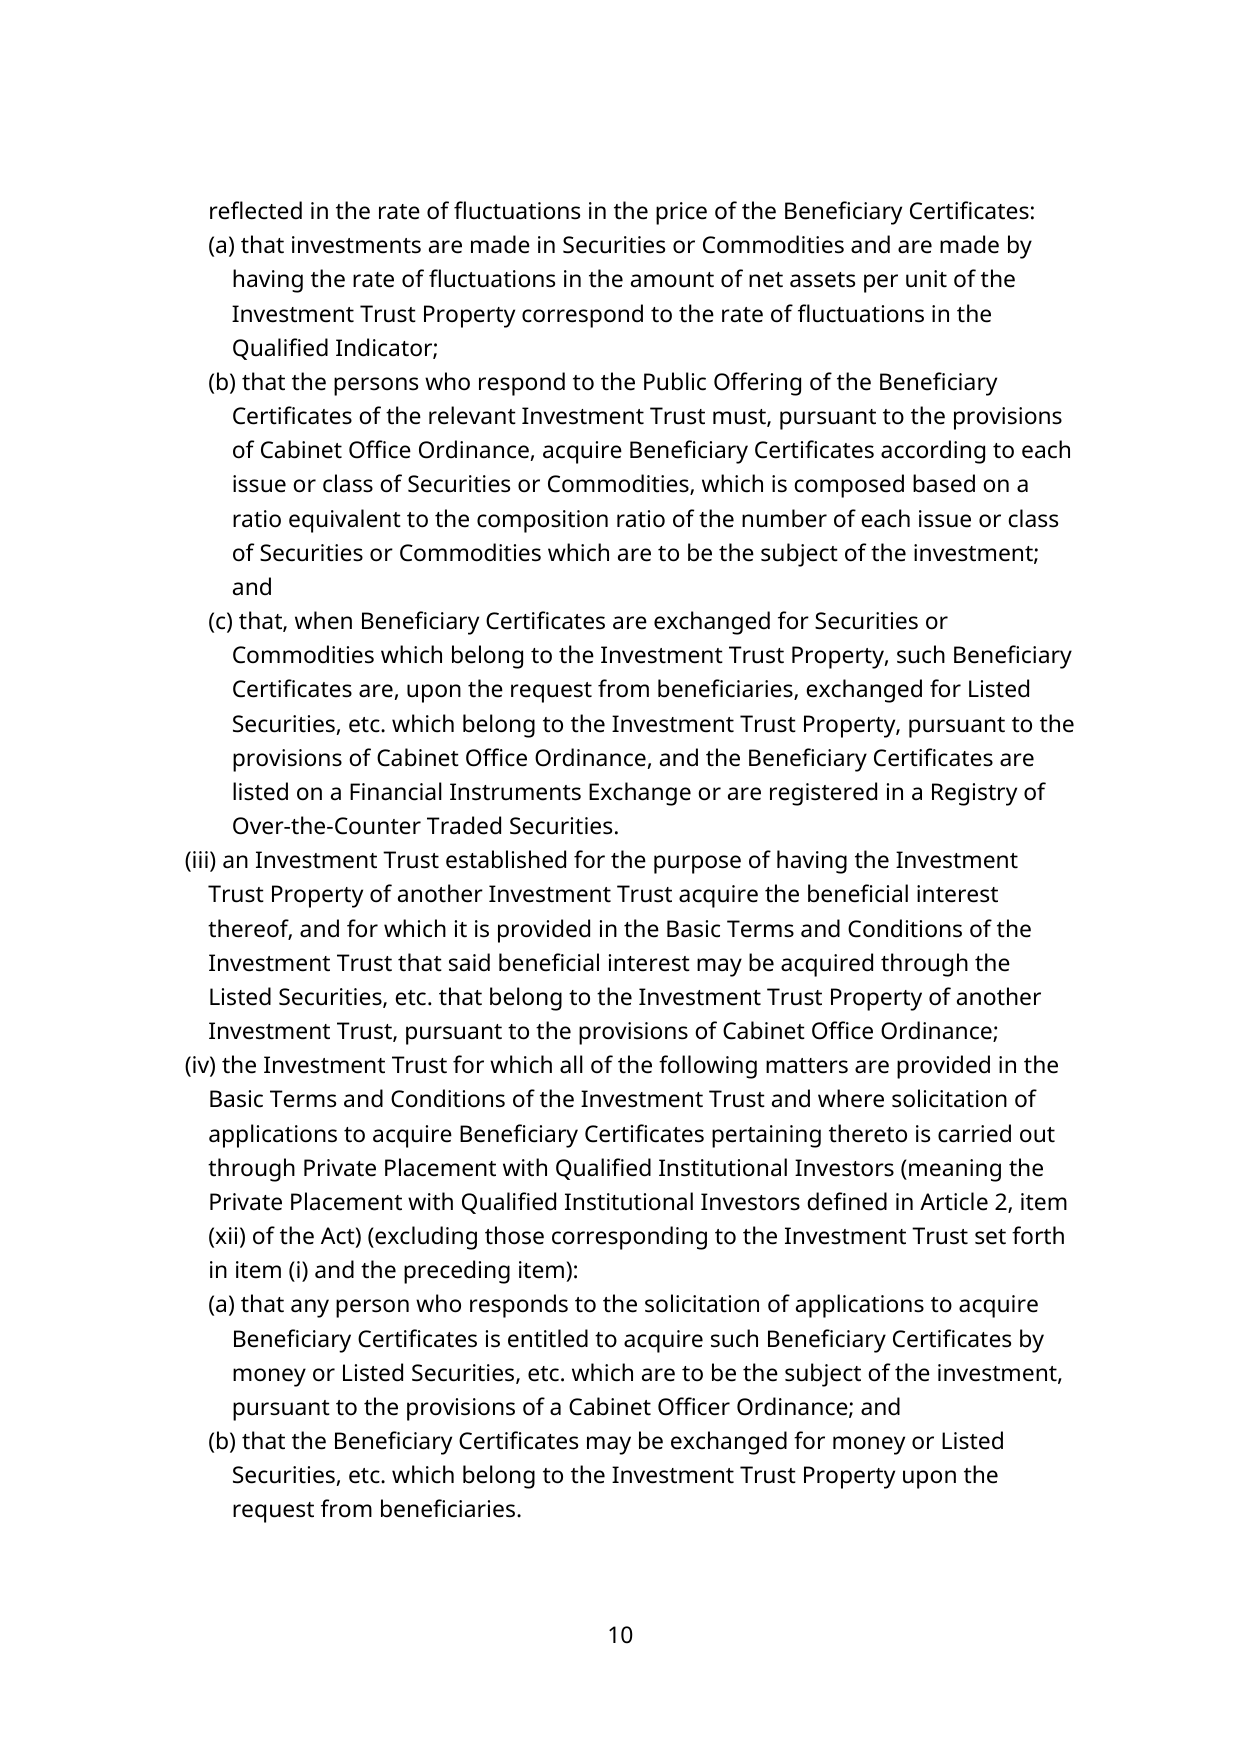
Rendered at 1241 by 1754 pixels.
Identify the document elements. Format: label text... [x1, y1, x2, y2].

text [184, 194, 1079, 228]
text (a) that any person who responds to the solicitation of applications to acquire Beneficiary Certificates is entitled to acquire such Beneficiary Certificates by money or Listed Securities, etc. which are to be the subject of the investment, pursuant to the provisions of a Cabinet Officer Ordinance; and [207, 1287, 1079, 1424]
text (a) that investments are made in Securities or Commodities and are made by having the rate of fluctuations in the amount of net assets per unit of the Investment Trust Property correspond to the rate of fluctuations in the Qualified Indicator; [207, 228, 1079, 364]
text (c) that, when Beneficiary Certificates are exchanged for Securities or Commodities which belong to the Investment Trust Property, such Beneficiary Certificates are, upon the request from beneficiaries, exchanged for Listed Securities, etc. which belong to the Investment Trust Property, pursuant to the provisions of Cabinet Office Ordinance, and the Beneficiary Certificates are listed on a Financial Instruments Exchange or are registered in a Registry of Over-the-Counter Traded Securities. [207, 604, 1079, 843]
text (b) that the persons who respond to the Public Offering of the Beneficiary Certificates of the relevant Investment Trust must, pursuant to the provisions of Cabinet Office Ordinance, acquire Beneficiary Certificates according to each issue or class of Securities or Commodities, which is composed based on a ratio equivalent to the composition ratio of the number of each issue or class of Securities or Commodities which are to be the subject of the investment; and [207, 364, 1079, 604]
text (iii) an Investment Trust established for the purpose of having the Investment Trust Property of another Investment Trust acquire the beneficial interest thereof, and for which it is provided in the Basic Terms and Conditions of the Investment Trust that said beneficial interest may be acquired through the Listed Securities, etc. that belong to the Investment Trust Property of another Investment Trust, pursuant to the provisions of Cabinet Office Ordinance; [184, 843, 1079, 1048]
text (b) that the Beneficiary Certificates may be exchanged for money or Listed Securities, etc. which belong to the Investment Trust Property upon the request from beneficiaries. [207, 1424, 1079, 1526]
text (iv) the Investment Trust for which all of the following matters are provided in the Basic Terms and Conditions of the Investment Trust and where solicitation of applications to acquire Beneficiary Certificates pertaining thereto is carried out through Private Placement with Qualified Institutional Investors (meaning the Private Placement with Qualified Institutional Investors defined in Article 2, item (xii) of the Act) (excluding those corresponding to the Investment Trust set forth in item (i) and the preceding item): [184, 1048, 1079, 1287]
